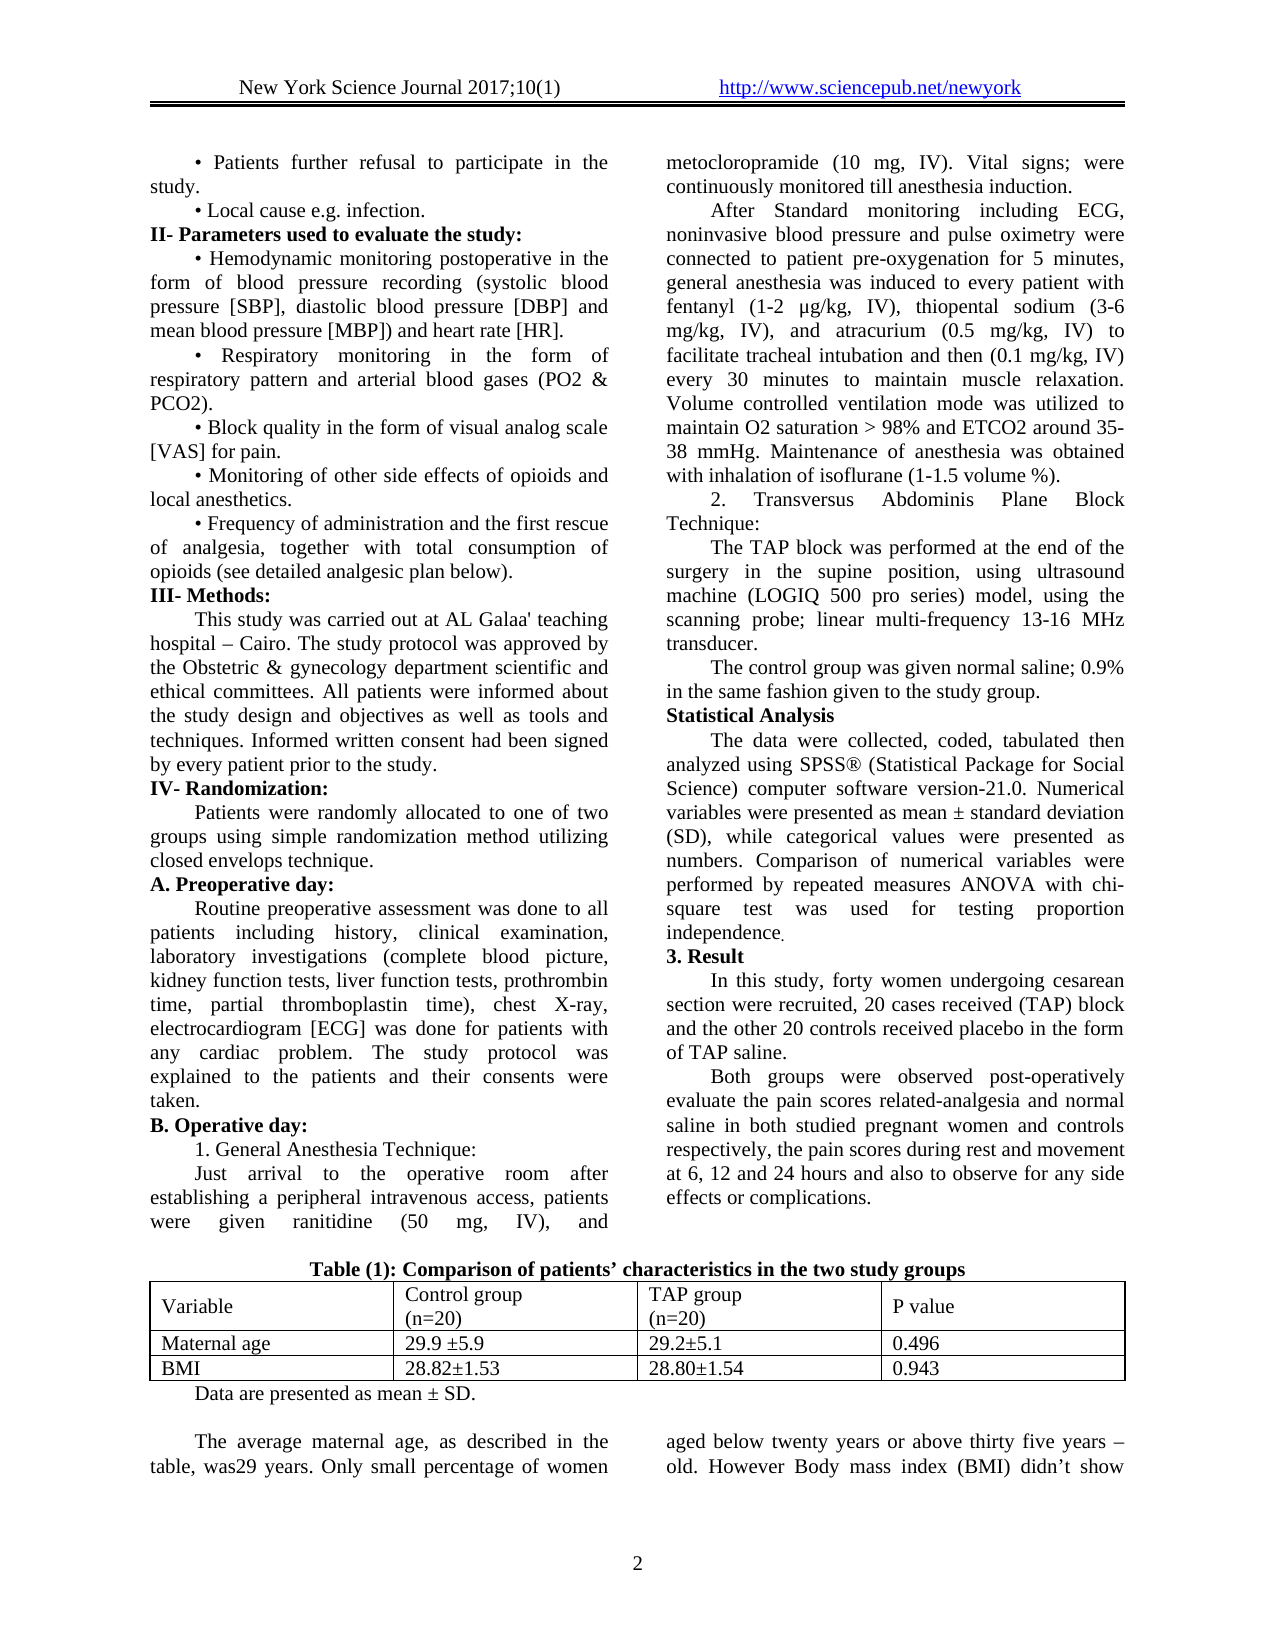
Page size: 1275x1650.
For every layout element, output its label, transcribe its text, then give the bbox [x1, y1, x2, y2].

text The TAP block was performed at the end of the surgery in the supine position, using ultrasound machine (LOGIQ 500 pro series) model, using the scanning probe; linear multi-frequency 13-16 MHz transducer. [666, 535, 1125, 655]
table_cell BMI [151, 1356, 393, 1380]
text The data were collected, coded, tabulated then analyzed using SPSS® (Statistical Package for Social Science) computer software version-21.0. Numerical variables were presented as mean ± standard deviation (SD), while categorical values were presented as numbers. Comparison of numerical variables were performed by repeated measures ANOVA with chi-square test was used for testing proportion independence. [666, 727, 1125, 944]
text After Standard monitoring including ECG, noninvasive blood pressure and pulse oximetry were connected to patient pre-oxygenation for 5 minutes, general anesthesia was induced to every patient with fentanyl (1-2 μg/kg, IV), thiopental sodium (3-6 mg/kg, IV), and atracurium (0.5 mg/kg, IV) to facilitate tracheal intubation and then (0.1 mg/kg, IV) every 30 minutes to maintain muscle relaxation. Volume controlled ventilation mode was utilized to maintain O2 saturation > 98% and ETCO2 around 35-38 mmHg. Maintenance of anesthesia was obtained with inhalation of isoflurane (1-1.5 volume %). [666, 198, 1125, 487]
table_header TAP group (n=20) [638, 1282, 881, 1330]
text 3. Result [666, 944, 1125, 968]
text Both groups were observed post-operatively evaluate the pain scores related-analgesia and normal saline in both studied pregnant women and controls respectively, the pain scores during rest and movement at 6, 12 and 24 hours and also to observe for any side effects or complications. [666, 1064, 1125, 1209]
table_cell 29.2±5.1 [638, 1331, 881, 1355]
table_cell Maternal age [151, 1331, 393, 1355]
text II- Parameters used to evaluate the study: [150, 222, 609, 246]
table_cell 29.9 ±5.9 [394, 1331, 637, 1355]
text Just arrival to the operative room after establishing a peripheral intravenous access, patients were given ranitidine (50 mg, IV), and metocloropramide (10 mg, IV). Vital signs; were continuously monitored till anesthesia induction. [150, 1161, 609, 1233]
text • Respiratory monitoring in the form of respiratory pattern and arterial blood gases (PO2 & PCO2). [150, 342, 609, 415]
text B. Operative day: [150, 1112, 609, 1137]
text 2. Transversus Abdominis Plane Block Technique: [666, 487, 1125, 535]
text III- Methods: [150, 583, 609, 607]
text 1. General Anesthesia Technique: [150, 1137, 609, 1161]
table_cell 0.496 [882, 1331, 1124, 1355]
text • Hemodynamic monitoring postoperative in the form of blood pressure recording (systolic blood pressure [SBP], diastolic blood pressure [DBP] and mean blood pressure [MBP]) and heart rate [HR]. [150, 246, 609, 342]
table_header Variable [151, 1282, 393, 1330]
text In this study, forty women undergoing cesarean section were recruited, 20 cases received (TAP) block and the other 20 controls received placebo in the form of TAP saline. [666, 968, 1125, 1064]
text Routine preoperative assessment was done to all patients including history, clinical examination, laboratory investigations (complete blood picture, kidney function tests, liver function tests, prothrombin time, partial thromboplastin time), chest X-ray, electrocardiogram [ECG] was done for patients with any cardiac problem. The study protocol was explained to the patients and their consents were taken. [150, 896, 609, 1112]
text Patients were randomly allocated to one of two groups using simple randomization method utilizing closed envelops technique. [150, 800, 609, 872]
text Data are presented as mean ± SD. [150, 1381, 1125, 1405]
text Just arrival to the operative room after establishing a peripheral intravenous access, patients were given ranitidine (50 mg, IV), and metocloropramide (10 mg, IV). Vital signs; were continuously monitored till anesthesia induction. [666, 150, 1125, 198]
table_cell 28.82±1.53 [394, 1356, 637, 1380]
text • Monitoring of other side effects of opioids and local anesthetics. [150, 463, 609, 511]
text • Block quality in the form of visual analog scale [VAS] for pain. [150, 415, 609, 463]
table_header P value [882, 1282, 1124, 1330]
text • Patients further refusal to participate in the study. [150, 150, 609, 198]
table_cell 0.943 [882, 1356, 1124, 1380]
text • Frequency of administration and the first rescue of analgesia, together with total consumption of opioids (see detailed analgesic plan below). [150, 511, 609, 583]
text • Local cause e.g. infection. [150, 198, 609, 222]
text IV- Randomization: [150, 776, 609, 800]
table_cell 28.80±1.54 [638, 1356, 881, 1380]
text A. Preoperative day: [150, 872, 609, 896]
text Statistical Analysis [666, 703, 1125, 727]
text The control group was given normal saline; 0.9% in the same fashion given to the study group. [666, 655, 1125, 703]
text Table (1): Comparison of patients’ characteristics in the two study groups [150, 1257, 1125, 1281]
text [666, 1429, 1125, 1478]
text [150, 1429, 609, 1478]
table_header Control group (n=20) [394, 1282, 637, 1330]
text This study was carried out at AL Galaa' teaching hospital – Cairo. The study protocol was approved by the Obstetric & gynecology department scientific and ethical committees. All patients were informed about the study design and objectives as well as tools and techniques. Informed written consent had been signed by every patient prior to the study. [150, 607, 609, 776]
